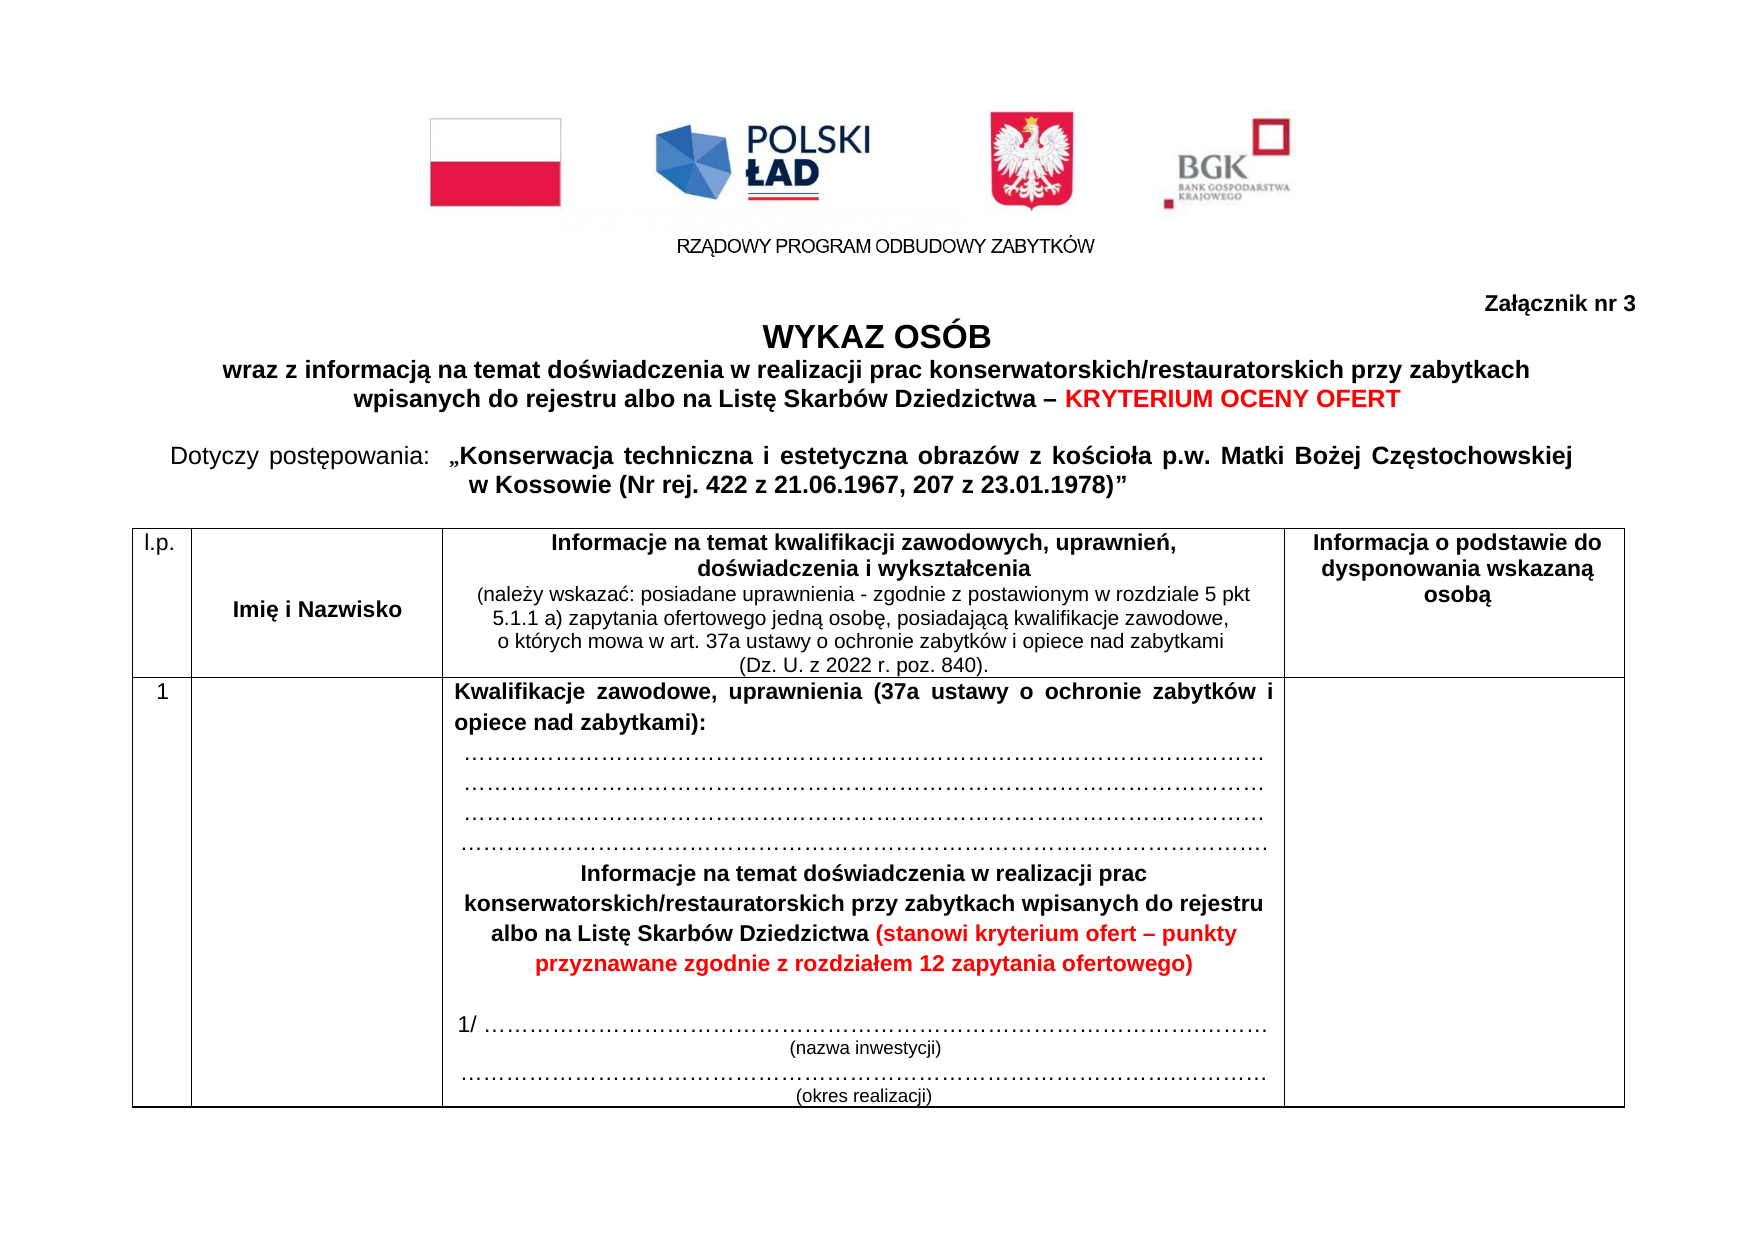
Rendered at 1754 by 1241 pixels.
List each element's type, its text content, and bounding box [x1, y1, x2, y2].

picture [405, 73, 1349, 264]
table_cell 1 [133, 678, 191, 1106]
table_cell [1285, 678, 1624, 1106]
table_header Imię i Nazwisko [192, 529, 442, 677]
table_header Informacje na temat kwalifikacji zawodowych, uprawnień, doświadczenia i wykształcenia (należy wskazać: posiadane uprawnienia - zgodnie z postawionym w rozdziale 5 pkt 5.1.1 a) zapytania ofertowego jedną osobę, posiadającą kwalifikacje zawodowe, o których mowa w art. 37a ustawy o ochronie zabytków i opiece nad zabytkami (Dz. U. z 2022 r. poz. 840). [443, 529, 1284, 677]
table_header l.p. [133, 529, 191, 677]
table_cell [192, 678, 442, 1106]
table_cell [443, 678, 1284, 1106]
table_header Informacja o podstawie do dysponowania wskazaną osobą [1285, 529, 1624, 677]
text Załącznik nr 3 [118, 290, 1636, 317]
table_header WYKAZ OSÓB wraz z informacją na temat doświadczenia w realizacji prac konserwatorskich/restauratorskich przy zabytkach wpisanych do rejestru albo na Listę Skarbów Dziedzictwa – KRYTERIUM OCENY OFERT Dotyczy postępowania: „Konserwacja techniczna i estetyczna obrazów z kościoła p.w. Matki Bożej Częstochowskiej w Kossowie (Nr rej. 422 z 21.06.1967, 207 z 23.01.1978)” [159, 317, 1595, 528]
